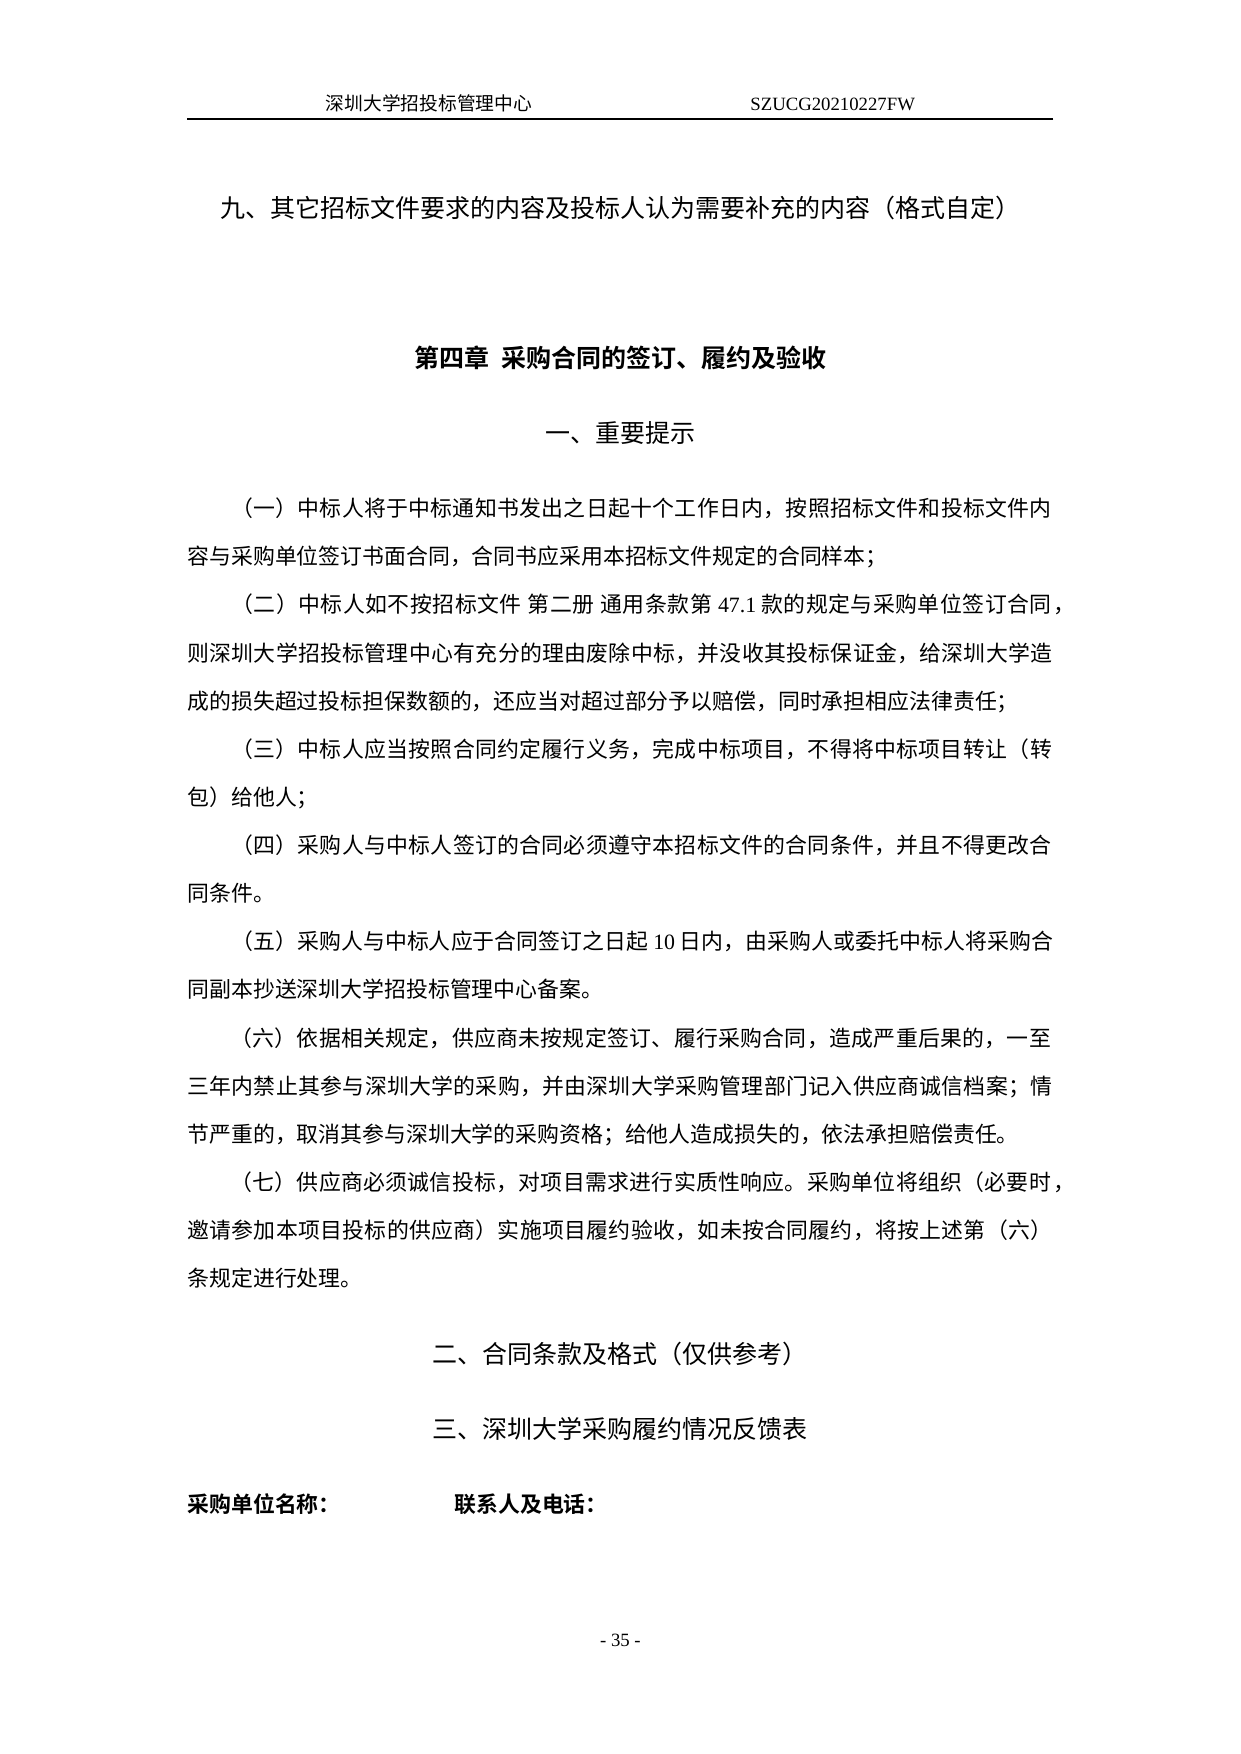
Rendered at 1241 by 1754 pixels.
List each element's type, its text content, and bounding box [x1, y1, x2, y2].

text （一）中标人将于中标通知书发出之日起十个工作日内，按照招标文件和投标文件内容与采购单位签订书面合同，合同书应采用本招标文件规定的合同样本； [187, 483, 1053, 579]
text 一、重要提示 [187, 408, 1053, 456]
text （六）依据相关规定，供应商未按规定签订、履行采购合同，造成严重后果的，一至三年内禁止其参与深圳大学的采购，并由深圳大学采购管理部门记入供应商诚信档案；情节严重的，取消其参与深圳大学的采购资格；给他人造成损失的，依法承担赔偿责任。 [187, 1012, 1053, 1157]
text （七）供应商必须诚信投标，对项目需求进行实质性响应。采购单位将组织（必要时，邀请参加本项目投标的供应商）实施项目履约验收，如未按合同履约，将按上述第（六）条规定进行处理。 [187, 1157, 1053, 1301]
text 九、其它招标文件要求的内容及投标人认为需要补充的内容（格式自定） [187, 182, 1053, 230]
text 二、合同条款及格式（仅供参考） [187, 1328, 1053, 1376]
text （五）采购人与中标人应于合同签订之日起10日内，由采购人或委托中标人将采购合同副本抄送深圳大学招投标管理中心备案。 [187, 916, 1053, 1012]
text 采购单位名称： 联系人及电话： [187, 1479, 1053, 1527]
text （二）中标人如不按招标文件 第二册 通用条款第47.1款的规定与采购单位签订合同，则深圳大学招投标管理中心有充分的理由废除中标，并没收其投标保证金，给深圳大学造成的损失超过投标担保数额的，还应当对超过部分予以赔偿，同时承担相应法律责任； [187, 579, 1053, 724]
text （三）中标人应当按照合同约定履行义务，完成中标项目，不得将中标项目转让（转包）给他人； [187, 724, 1053, 820]
text （四）采购人与中标人签订的合同必须遵守本招标文件的合同条件，并且不得更改合同条件。 [187, 820, 1053, 916]
text 三、深圳大学采购履约情况反馈表 [187, 1403, 1053, 1452]
text 第四章 采购合同的签订、履约及验收 [187, 333, 1053, 381]
